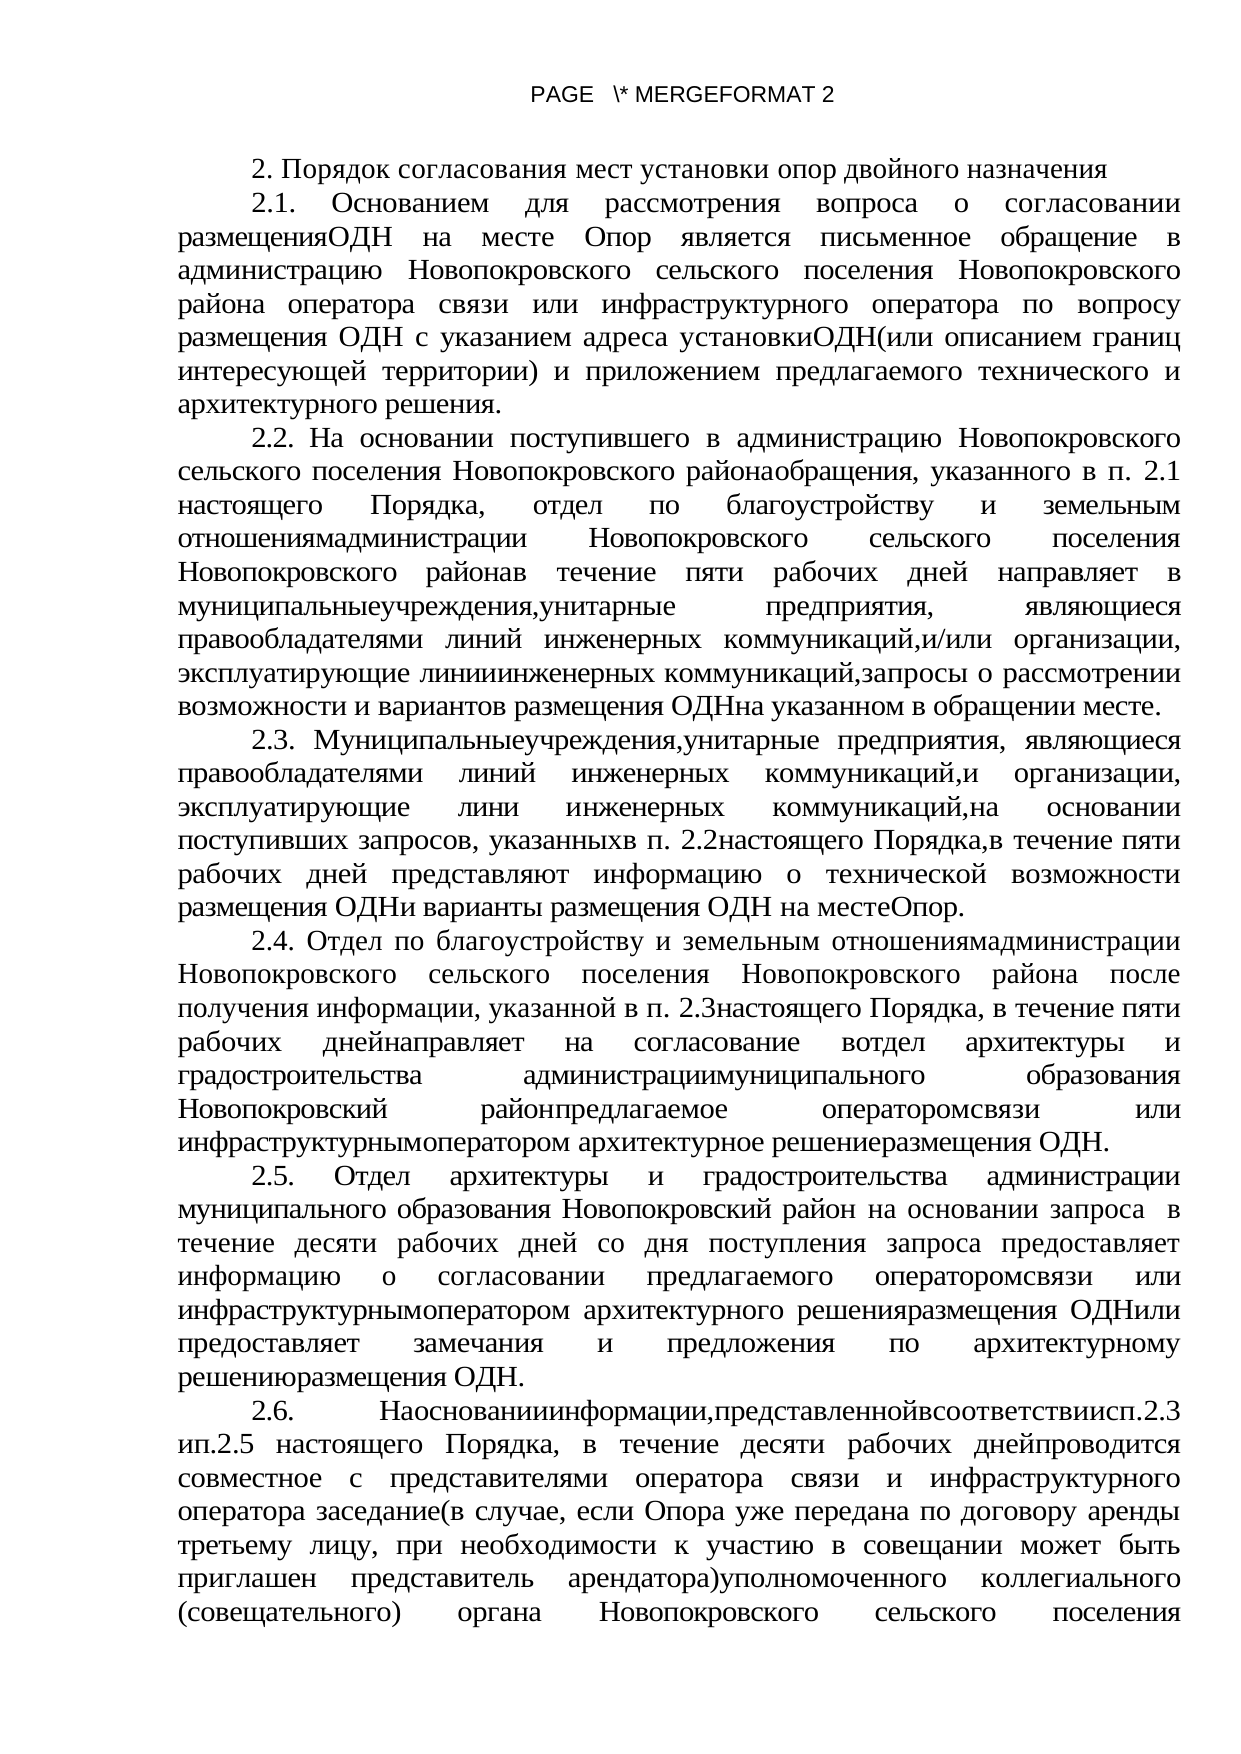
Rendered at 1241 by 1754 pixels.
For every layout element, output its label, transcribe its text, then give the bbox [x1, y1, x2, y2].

text 2.2. На основании поступившего в администрацию Новопокровского сельского поселения Новопокровского районаобращения, указанного в п. 2.1 настоящего Порядка, отдел по благоустройству и земельным отношениямадминистрации Новопокровского сельского поселения Новопокровского районав течение пяти рабочих дней направляет в муниципальныеучреждения,унитарные предприятия, являющиеся правообладателями линий инженерных коммуникаций,и/или организации, эксплуатирующие линииинженерных коммуникаций,запросы о рассмотрении возможности и вариантов размещения ОДНна указанном в обращении месте. [177, 420, 1181, 722]
subtitle 2. Порядок согласования мест установки опор двойного назначения [177, 152, 1181, 185]
text 2.1. Основанием для рассмотрения вопроса о согласовании размещенияОДН на месте Опор является письменное обращение в администрацию Новопокровского сельского поселения Новопокровского района оператора связи или инфраструктурного оператора по вопросу размещения ОДН с указанием адреса установкиОДН(или описанием границ интересующей территории) и приложением предлагаемого технического и архитектурного решения. [177, 185, 1181, 420]
text 2.3. Муниципальныеучреждения,унитарные предприятия, являющиеся правообладателями линий инженерных коммуникаций,и организации, эксплуатирующие лини инженерных коммуникаций,на основании поступивших запросов, указанныхв п. 2.2настоящего Порядка,в течение пяти рабочих дней представляют информацию о технической возможности размещения ОДНи варианты размещения ОДН на местеОпор. [177, 722, 1181, 923]
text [177, 1393, 1181, 1627]
text 2.5. Отдел архитектуры и градостроительства администрации муниципального образования Новопокровский район на основании запроса в течение десяти рабочих дней со дня поступления запроса предоставляет информацию о согласовании предлагаемого операторомсвязи или инфраструктурнымоператором архитектурного решенияразмещения ОДНили предоставляет замечания и предложения по архитектурному решениюразмещения ОДН. [177, 1158, 1181, 1393]
text 2.4. Отдел по благоустройству и земельным отношениямадминистрации Новопокровского сельского поселения Новопокровского района после получения информации, указанной в п. 2.3настоящего Порядка, в течение пяти рабочих днейнаправляет на согласование вотдел архитектуры и градостроительства администрациимуниципального образования Новопокровский районпредлагаемое операторомсвязи или инфраструктурнымоператором архитектурное решениеразмещения ОДН. [177, 923, 1181, 1158]
